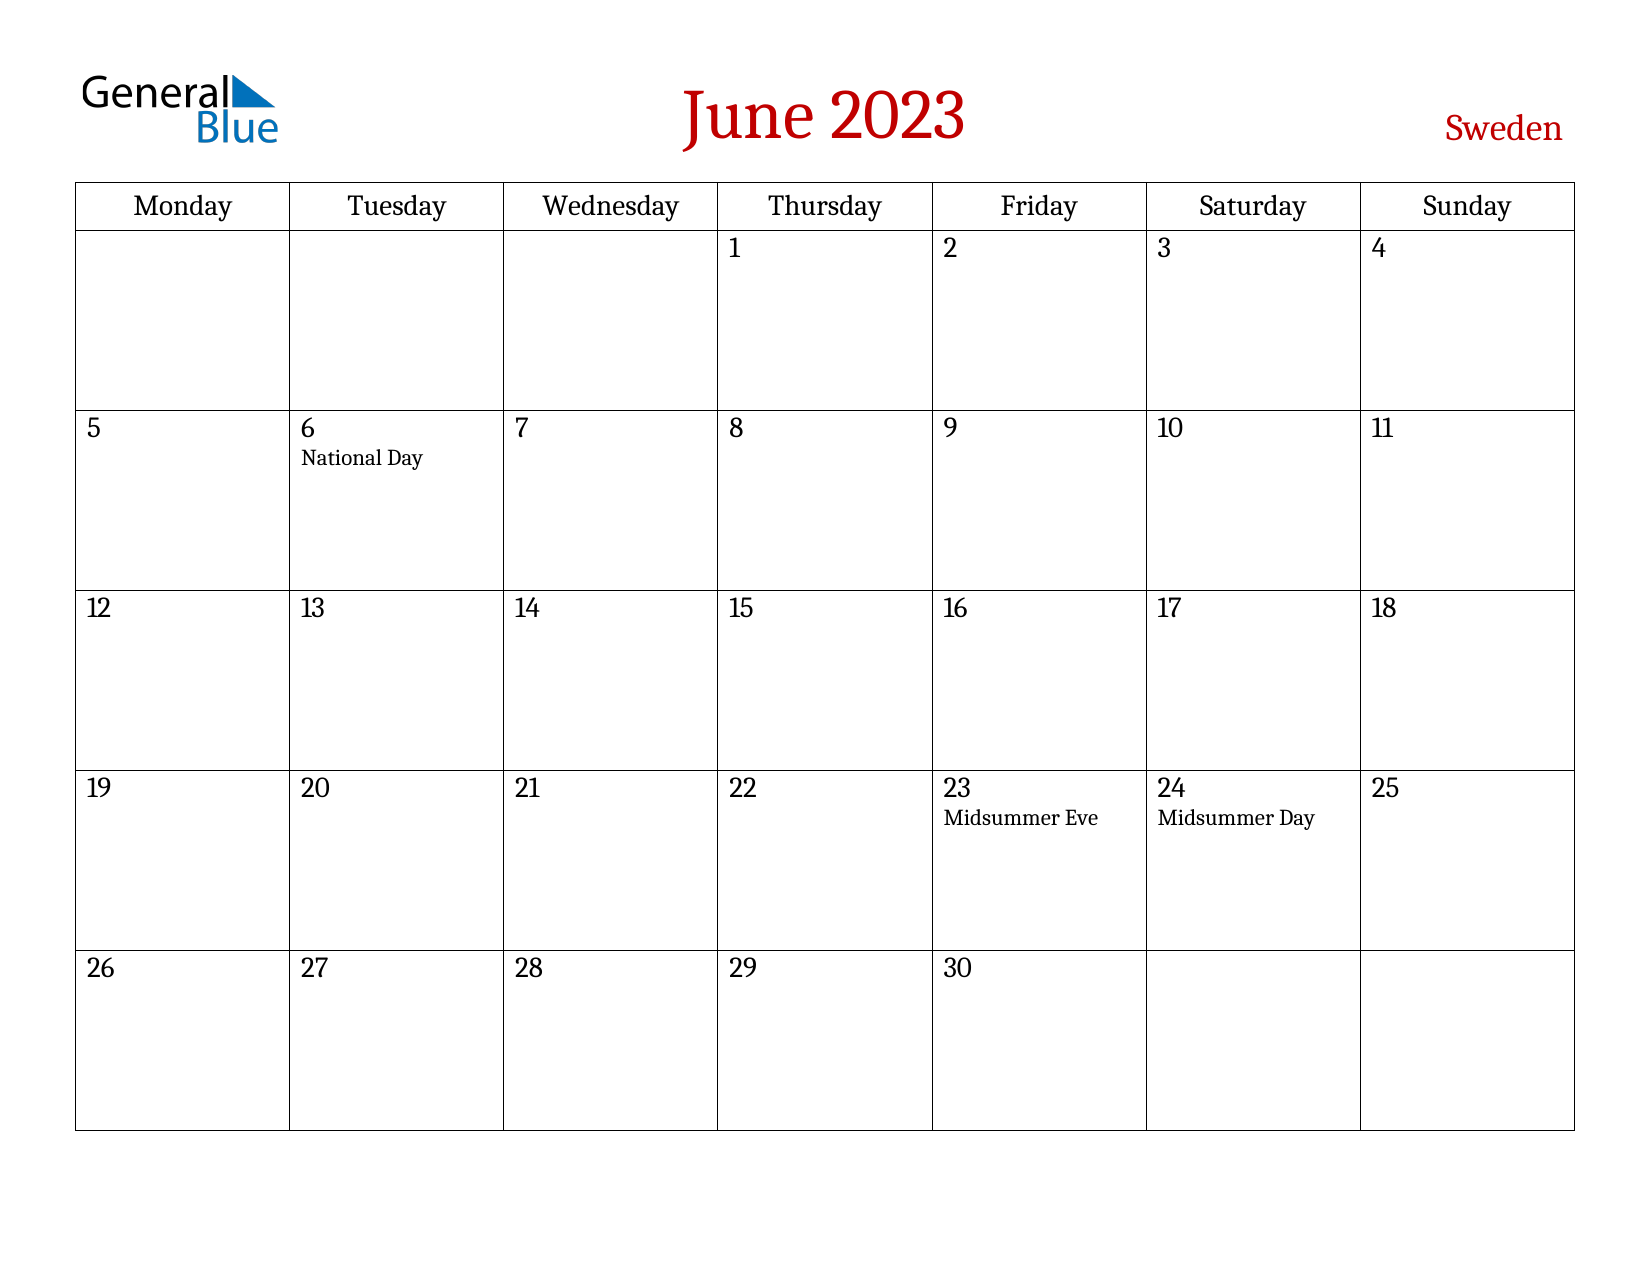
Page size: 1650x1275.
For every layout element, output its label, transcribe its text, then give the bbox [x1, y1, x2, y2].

table_cell 16 [933, 591, 1146, 625]
table_cell Thursday [718, 183, 932, 230]
table_cell 14 [504, 591, 717, 625]
table_cell [1361, 445, 1574, 590]
table_cell [933, 445, 1146, 590]
table_cell [504, 805, 717, 950]
table_cell 18 [1361, 591, 1574, 625]
table_cell [76, 445, 289, 590]
table_cell Midsummer Eve [933, 805, 1146, 950]
table_cell Tuesday [290, 183, 503, 230]
table_cell 15 [718, 591, 932, 625]
table_cell 9 [933, 411, 1146, 444]
table_cell 22 [718, 771, 932, 805]
table_cell [1147, 445, 1360, 590]
table_cell [718, 805, 932, 950]
table_cell [1361, 625, 1574, 770]
table_cell [1361, 951, 1574, 985]
table_cell [1361, 805, 1574, 950]
table_cell 8 [718, 411, 932, 444]
table_cell [76, 265, 289, 410]
table_cell [1361, 985, 1574, 1130]
table_cell 19 [76, 771, 289, 805]
table_header June 2023 [504, 75, 1146, 182]
table_cell Monday [76, 183, 289, 230]
table_cell [76, 231, 289, 264]
table_cell [76, 985, 289, 1130]
table_cell [1147, 985, 1360, 1130]
table_cell 25 [1361, 771, 1574, 805]
table_cell [76, 625, 289, 770]
table_cell 1 [718, 231, 932, 264]
table_cell [1147, 625, 1360, 770]
table_cell 13 [290, 591, 503, 625]
table_cell [933, 985, 1146, 1130]
table_cell 12 [76, 591, 289, 625]
table_cell [933, 625, 1146, 770]
table_cell [290, 985, 503, 1130]
table_cell 17 [1147, 591, 1360, 625]
table_cell [933, 265, 1146, 410]
table_header [76, 75, 503, 182]
table_cell [718, 985, 932, 1130]
table_cell Friday [933, 183, 1146, 230]
table_cell [718, 445, 932, 590]
table_cell [290, 231, 503, 264]
table_cell 10 [1147, 411, 1360, 444]
table_cell Saturday [1147, 183, 1360, 230]
table_cell 20 [290, 771, 503, 805]
table_cell 5 [76, 411, 289, 444]
table_cell 11 [1361, 411, 1574, 444]
table_cell National Day [290, 445, 503, 590]
table_cell 24 [1147, 771, 1360, 805]
table_cell 29 [718, 951, 932, 985]
table_cell [504, 265, 717, 410]
table_cell 2 [933, 231, 1146, 264]
table_cell 26 [76, 951, 289, 985]
table_header Sweden [1146, 75, 1574, 182]
table_cell [504, 231, 717, 264]
table_cell 6 [290, 411, 503, 444]
table_cell [1361, 265, 1574, 410]
table_cell 3 [1147, 231, 1360, 264]
table_cell Sunday [1361, 183, 1574, 230]
table_cell 23 [933, 771, 1146, 805]
table_cell 7 [504, 411, 717, 444]
table_cell [504, 985, 717, 1130]
table_cell [1147, 951, 1360, 985]
table_cell [504, 445, 717, 590]
table_cell [504, 625, 717, 770]
table_cell [76, 805, 289, 950]
table_cell [718, 265, 932, 410]
table_cell 28 [504, 951, 717, 985]
table_cell 21 [504, 771, 717, 805]
table_cell [718, 625, 932, 770]
table_cell [290, 625, 503, 770]
table_cell Wednesday [504, 183, 717, 230]
table_cell [1147, 265, 1360, 410]
table_cell Midsummer Day [1147, 805, 1360, 950]
table_cell [290, 805, 503, 950]
table_cell 30 [933, 951, 1146, 985]
table_cell 27 [290, 951, 503, 985]
picture [82, 75, 278, 143]
table_cell [290, 265, 503, 410]
table_cell 4 [1361, 231, 1574, 264]
